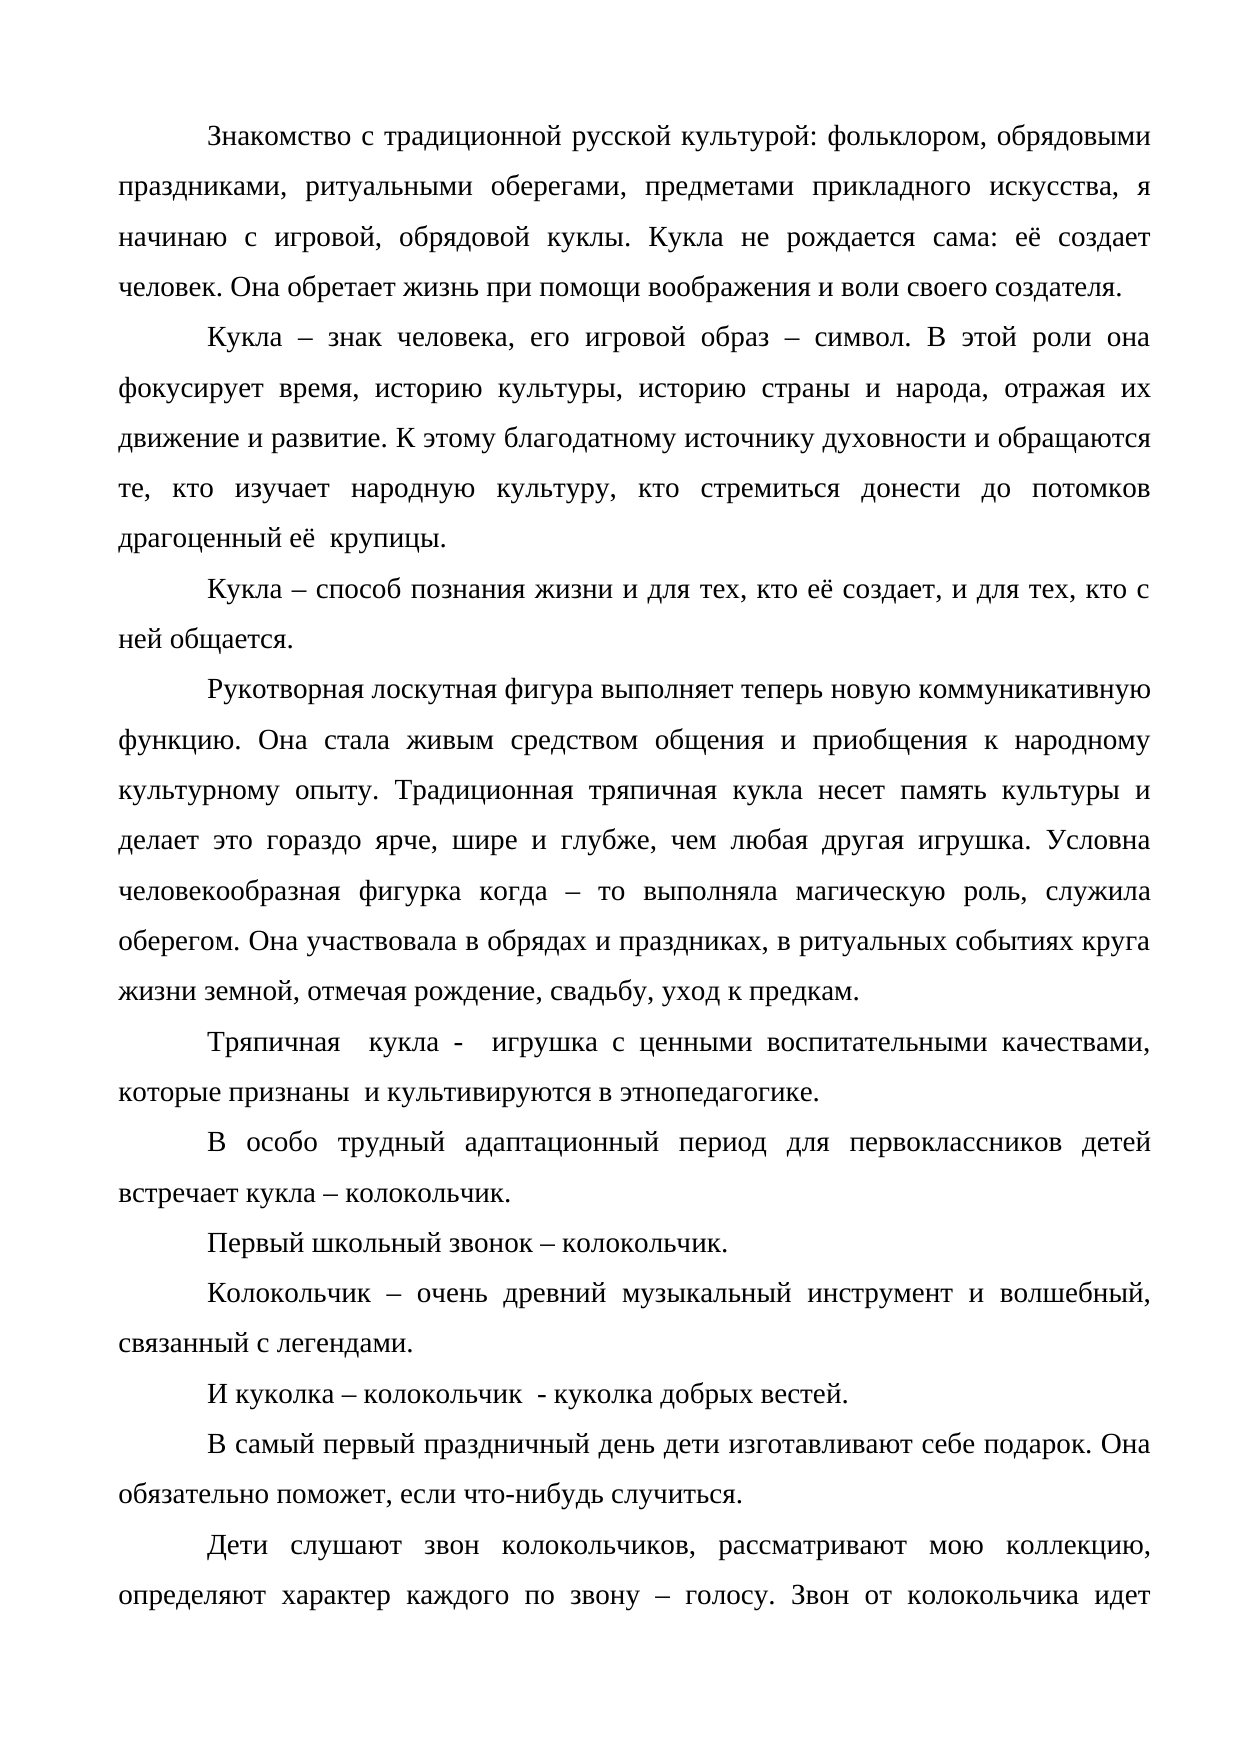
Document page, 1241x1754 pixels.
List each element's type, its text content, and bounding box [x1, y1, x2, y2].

text Кукла – знак человека, его игровой образ – символ. В этой роли она фокусирует время, историю культуры, историю страны и народа, отражая их движение и развитие. К этому благодатному источнику духовности и обращаются те, кто изучает народную культуру, кто стремиться донести до потомков драгоценный её крупицы. [118, 319, 1152, 554]
text Тряпичная кукла - игрушка с ценными воспитательными качествами, которые признаны и культивируются в этнопедагогике. [118, 1024, 1152, 1108]
text В особо трудный адаптационный период для первоклассников детей встречает кукла – колокольчик. [118, 1124, 1152, 1208]
text Первый школьный звонок – колокольчик. [118, 1225, 1152, 1258]
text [118, 1527, 1152, 1611]
text Рукотворная лоскутная фигура выполняет теперь новую коммуникативную функцию. Она стала живым средством общения и приобщения к народному культурному опыту. Традиционная тряпичная кукла несет память культуры и делает это гораздо ярче, шире и глубже, чем любая другая игрушка. Условна человекообразная фигурка когда – то выполняла магическую роль, служила оберегом. Она участвовала в обрядах и праздниках, в ритуальных событиях круга жизни земной, отмечая рождение, свадьбу, уход к предкам. [118, 672, 1152, 1007]
text И куколка – колокольчик - куколка добрых вестей. [118, 1376, 1152, 1409]
text В самый первый праздничный день дети изготавливают себе подарок. Она обязательно поможет, если что-нибудь случиться. [118, 1426, 1152, 1510]
text Знакомство с традиционной русской культурой: фольклором, обрядовыми праздниками, ритуальными оберегами, предметами прикладного искусства, я начинаю с игровой, обрядовой куклы. Кукла не рождается сама: её создает человек. Она обретает жизнь при помощи воображения и воли своего создателя. [118, 118, 1152, 303]
text Кукла – способ познания жизни и для тех, кто её создает, и для тех, кто с ней общается. [118, 571, 1152, 655]
text Колокольчик – очень древний музыкальный инструмент и волшебный, связанный с легендами. [118, 1275, 1152, 1359]
